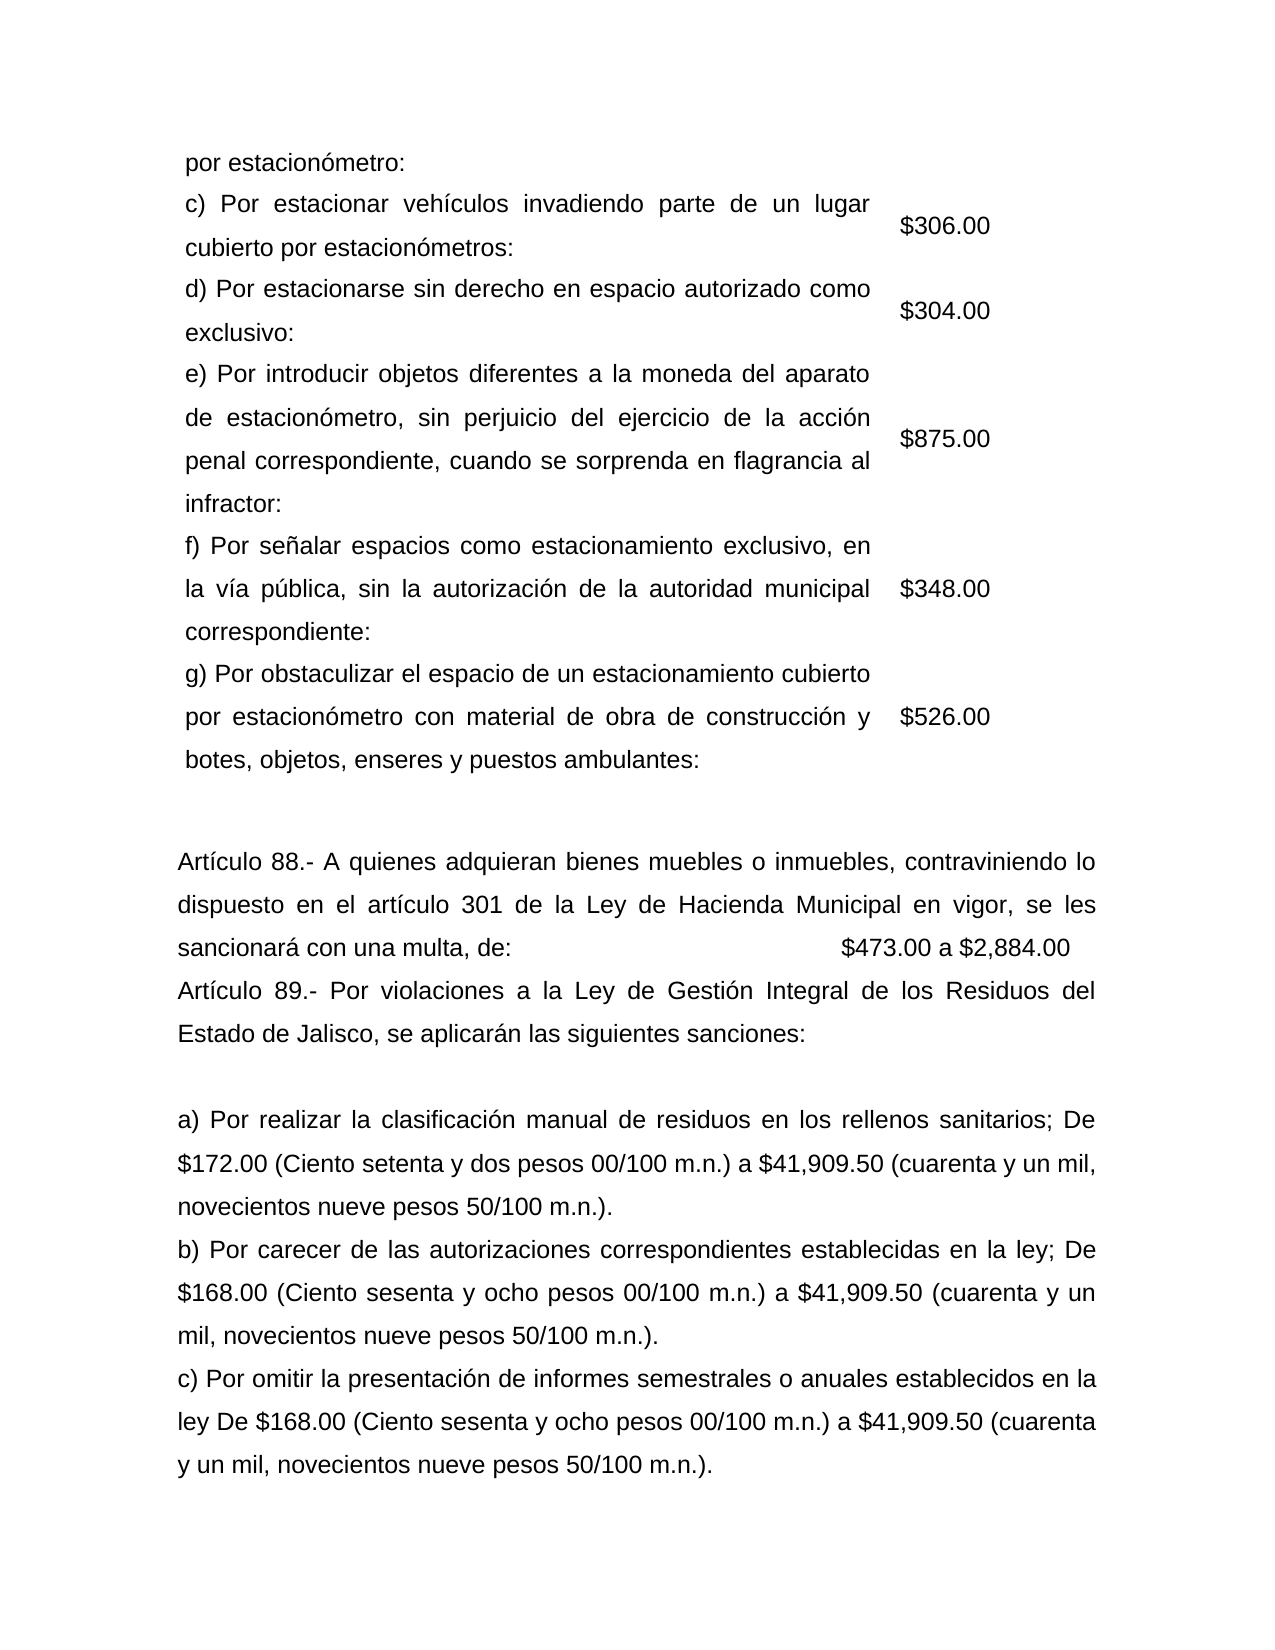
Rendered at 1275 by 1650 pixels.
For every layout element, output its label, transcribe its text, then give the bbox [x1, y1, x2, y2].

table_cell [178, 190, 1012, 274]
text b) Por carecer de las autorizaciones correspondientes establecidas en la ley; De $168.00 (Ciento sesenta y ocho pesos 00/100 m.n.) a $41,909.50 (cuarenta y un mil, novecientos nueve pesos 50/100 m.n.). [177, 1235, 1098, 1350]
text a) Por realizar la clasificación manual de residuos en los rellenos sanitarios; De $172.00 (Ciento setenta y dos pesos 00/100 m.n.) a $41,909.50 (cuarenta y un mil, novecientos nueve pesos 50/100 m.n.). [177, 1106, 1098, 1221]
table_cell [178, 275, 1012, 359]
text Artículo 88.- A quienes adquieran bienes muebles o inmuebles, contraviniendo lo dispuesto en el artículo 301 de la Ley de Hacienda Municipal en vigor, se les sancionará con una multa, de: $473.00 a $2,884.00 [177, 847, 1098, 962]
text Artículo 89.- Por violaciones a la Ley de Gestión Integral de los Residuos del Estado de Jalisco, se aplicarán las siguientes sanciones: [177, 976, 1098, 1048]
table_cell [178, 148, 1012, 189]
text c) Por omitir la presentación de informes semestrales o anuales establecidos en la ley De $168.00 (Ciento sesenta y ocho pesos 00/100 m.n.) a $41,909.50 (cuarenta y un mil, novecientos nueve pesos 50/100 m.n.). [177, 1364, 1098, 1479]
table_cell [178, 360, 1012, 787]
